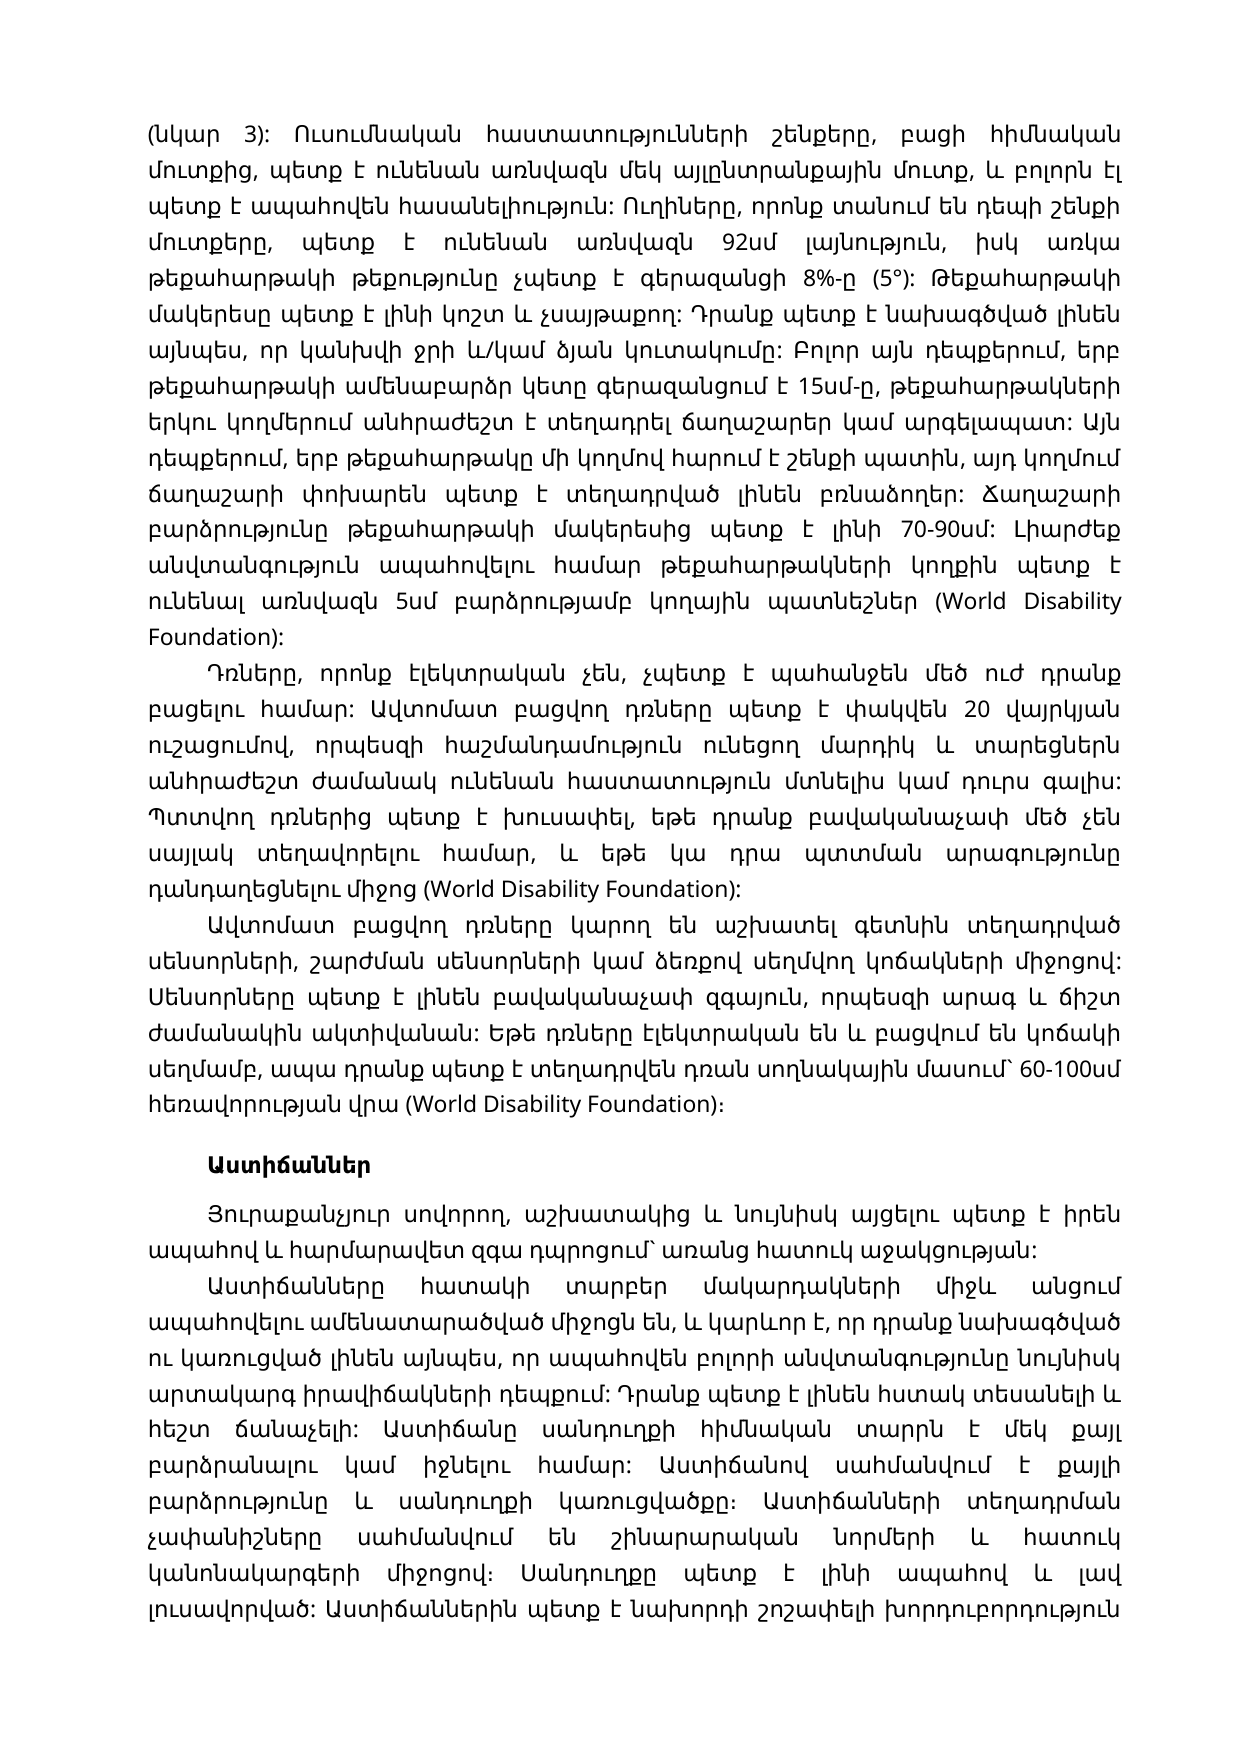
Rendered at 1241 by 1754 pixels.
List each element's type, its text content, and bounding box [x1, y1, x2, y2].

text Ավտոմատ բացվող դռները կարող են աշխատել գետնին տեղադրված սենսորների, շարժման սենսորների կամ ձեռքով սեղմվող կոճակների միջոցով: Սենսորները պետք է լինեն բավականաչափ զգայուն, որպեսզի արագ և ճիշտ ժամանակին ակտիվանան: Եթե դռները էլեկտրական են և բացվում են կոճակի սեղմամբ, ապա դրանք պետք է տեղադրվեն դռան սողնակային մասում` 60-100սմ հեռավորության վրա (World Disability Foundation)։ [148, 909, 1122, 1120]
text Աստիճաններ [148, 1149, 1122, 1181]
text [148, 1270, 1122, 1624]
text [148, 118, 1122, 652]
text Յուրաքանչյուր սովորող, աշխատակից և նույնիսկ այցելու պետք է իրեն ապահով և հարմարավետ զգա դպրոցում` առանց հատուկ աջակցության: [148, 1198, 1122, 1265]
text Դռները, որոնք էլեկտրական չեն, չպետք է պահանջեն մեծ ուժ դրանք բացելու համար: Ավտոմատ բացվող դռները պետք է փակվեն 20 վայրկյան ուշացումով, որպեսզի հաշմանդամություն ունեցող մարդիկ և տարեցներն անհրաժեշտ ժամանակ ունենան հաստատություն մտնելիս կամ դուրս գալիս: Պտտվող դռներից պետք է խուսափել, եթե դրանք բավականաչափ մեծ չեն սայլակ տեղավորելու համար, և եթե կա դրա պտտման արագությունը դանդաղեցնելու միջոց (World Disability Foundation): [148, 657, 1122, 904]
